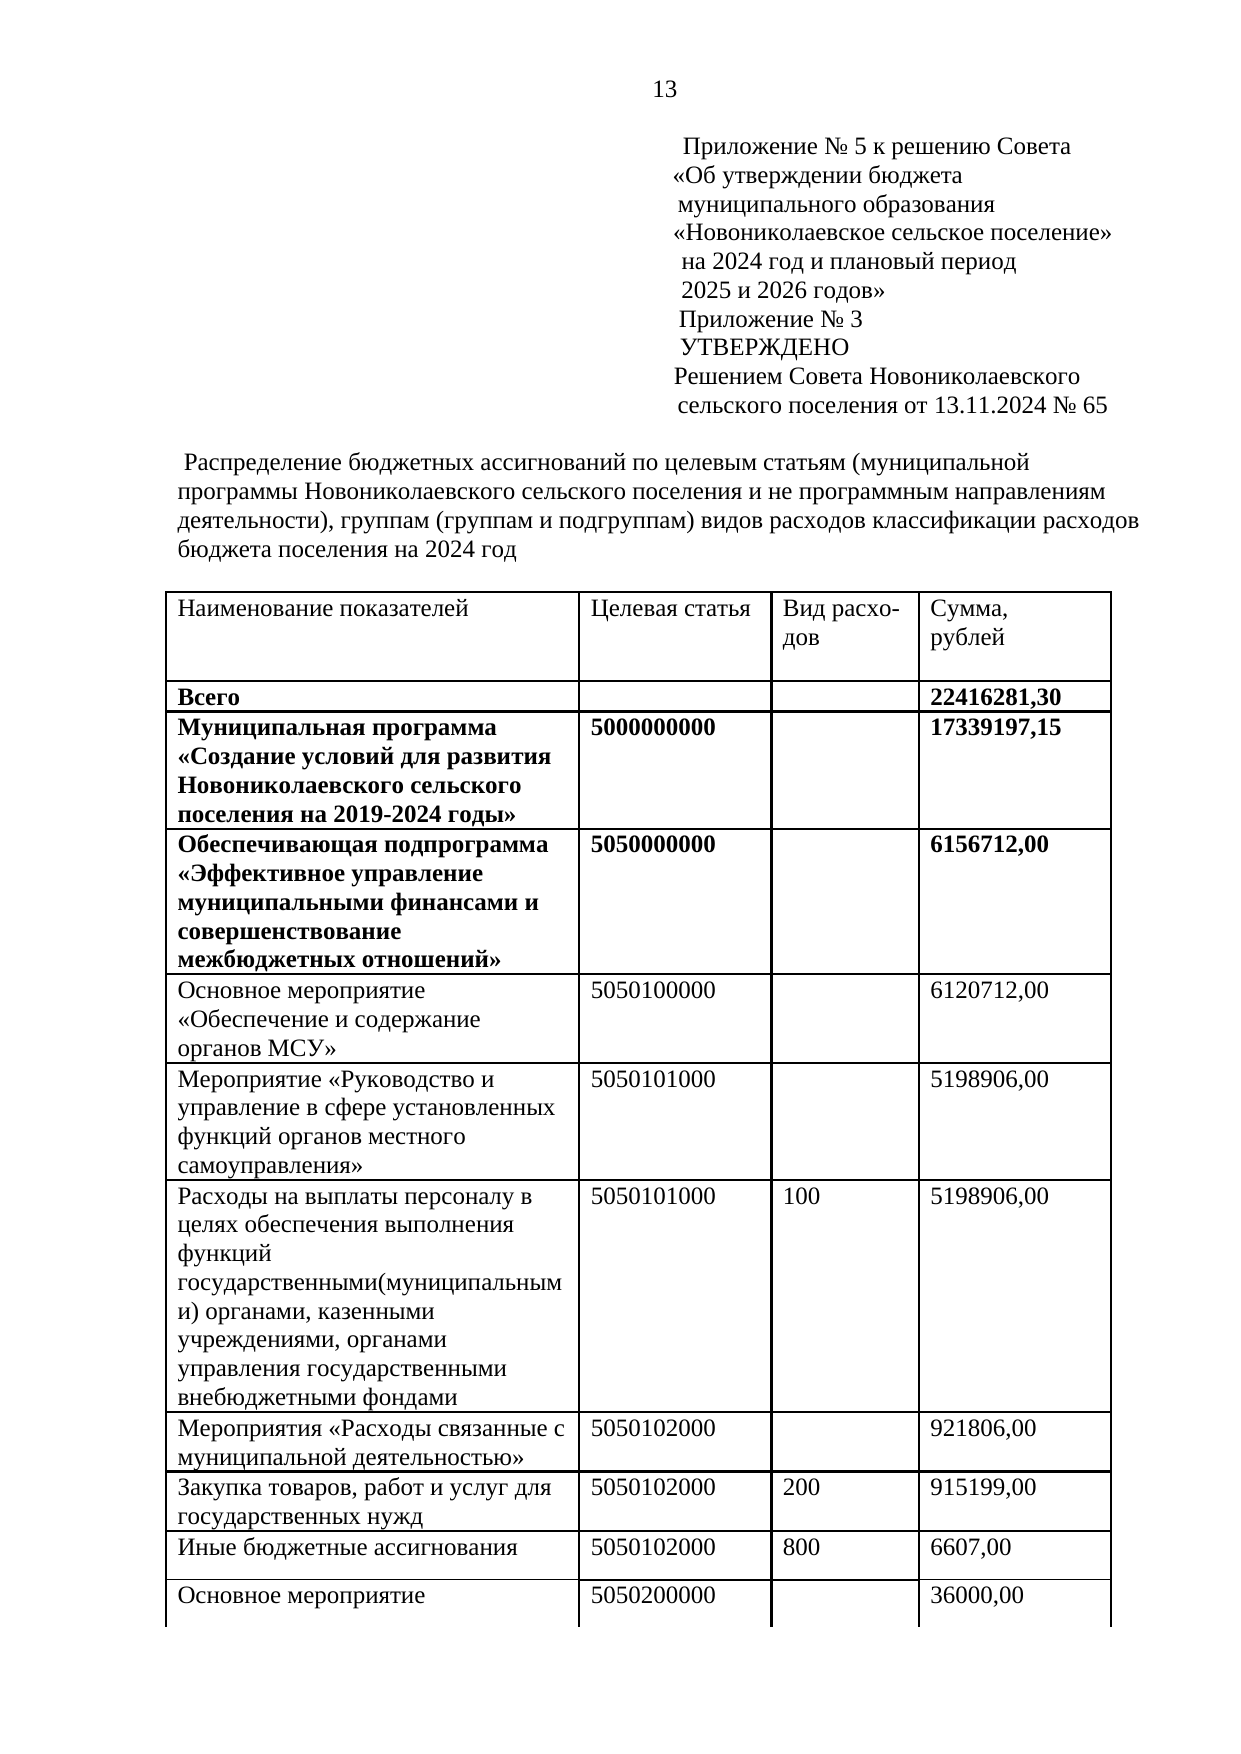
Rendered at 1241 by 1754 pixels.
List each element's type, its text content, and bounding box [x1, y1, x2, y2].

table_cell Мероприятие «Руководство и управление в сфере установленных функций органов местного самоуправления» [167, 1064, 578, 1179]
text 2025 и 2026 годов» [177, 275, 1152, 304]
table_cell Закупка товаров, работ и услуг для государственных нужд [167, 1473, 578, 1530]
table_cell Основное мероприятие «Обеспечение и содержание органов МСУ» [167, 975, 578, 1062]
table_header Целевая статья [580, 593, 770, 679]
text Решением Совета Новониколаевского [177, 361, 1152, 390]
table_cell [773, 975, 918, 1062]
table_cell 5050000000 [580, 830, 770, 973]
table_cell [773, 1064, 918, 1179]
table_cell [580, 682, 770, 710]
table_header Сумма, рублей [920, 593, 1110, 679]
table_cell Всего [167, 682, 578, 710]
table_cell 5050101000 [580, 1064, 770, 1179]
table_cell 5198906,00 [920, 1064, 1110, 1179]
table_cell 200 [773, 1473, 918, 1530]
table_cell 5050200000 [580, 1581, 770, 1627]
text на 2024 год и плановый период [177, 246, 1152, 275]
table_cell 800 [773, 1532, 918, 1578]
table_cell 5050101000 [580, 1181, 770, 1411]
table_cell Обеспечивающая подпрограмма «Эффективное управление муниципальными финансами и совершенствование межбюджетных отношений» [167, 830, 578, 973]
table_cell 921806,00 [920, 1413, 1110, 1470]
table_cell Иные бюджетные ассигнования [167, 1532, 578, 1578]
table_cell 5050100000 [580, 975, 770, 1062]
table_cell [773, 713, 918, 827]
table_header Наименование показателей [167, 593, 578, 679]
text УТВЕРЖДЕНО [177, 332, 1152, 361]
text «Новониколаевское сельское поселение» [177, 217, 1152, 246]
table_cell 17339197,15 [920, 713, 1110, 827]
table_cell 6156712,00 [920, 830, 1110, 973]
table_cell 6120712,00 [920, 975, 1110, 1062]
table_cell [773, 1581, 918, 1627]
text сельского поселения от 13.11.2024 № 65 [177, 390, 1152, 419]
text Приложение № 3 [177, 304, 1152, 332]
table_header Вид расхо-дов [773, 593, 918, 679]
table_cell 5050102000 [580, 1532, 770, 1578]
table_cell 5050102000 [580, 1473, 770, 1530]
text Приложение № 5 к решению Совета [177, 131, 1152, 160]
table_cell 22416281,30 [920, 682, 1110, 710]
table_cell 5000000000 [580, 713, 770, 827]
table_cell Расходы на выплаты персоналу в целях обеспечения выполнения функций государственными(муниципальными) органами, казенными учреждениями, органами управления государственными внебюджетными фондами [167, 1181, 578, 1411]
table_cell [773, 830, 918, 973]
table_cell Муниципальная программа «Создание условий для развития Новониколаевского сельского поселения на 2019-2024 годы» [167, 713, 578, 827]
table_cell 915199,00 [920, 1473, 1110, 1530]
text муниципального образования [177, 189, 1152, 217]
text Распределение бюджетных ассигнований по целевым статьям (муниципальной программы Новониколаевского сельского поселения и не программным направлениям деятельности), группам (группам и подгруппам) видов расходов классификации расходов бюджета поселения на 2024 год [177, 447, 1152, 562]
table_cell 5050102000 [580, 1413, 770, 1470]
text «Об утверждении бюджета [177, 160, 1152, 189]
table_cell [167, 1580, 578, 1627]
table_cell [773, 682, 918, 710]
table_cell Мероприятия «Расходы связанные с муниципальной деятельностью» [167, 1413, 578, 1470]
table_cell 5198906,00 [920, 1181, 1110, 1411]
table_cell 36000,00 [920, 1580, 1110, 1627]
table_cell 100 [773, 1181, 918, 1411]
table_cell [773, 1413, 918, 1470]
table_cell 6607,00 [920, 1532, 1110, 1578]
